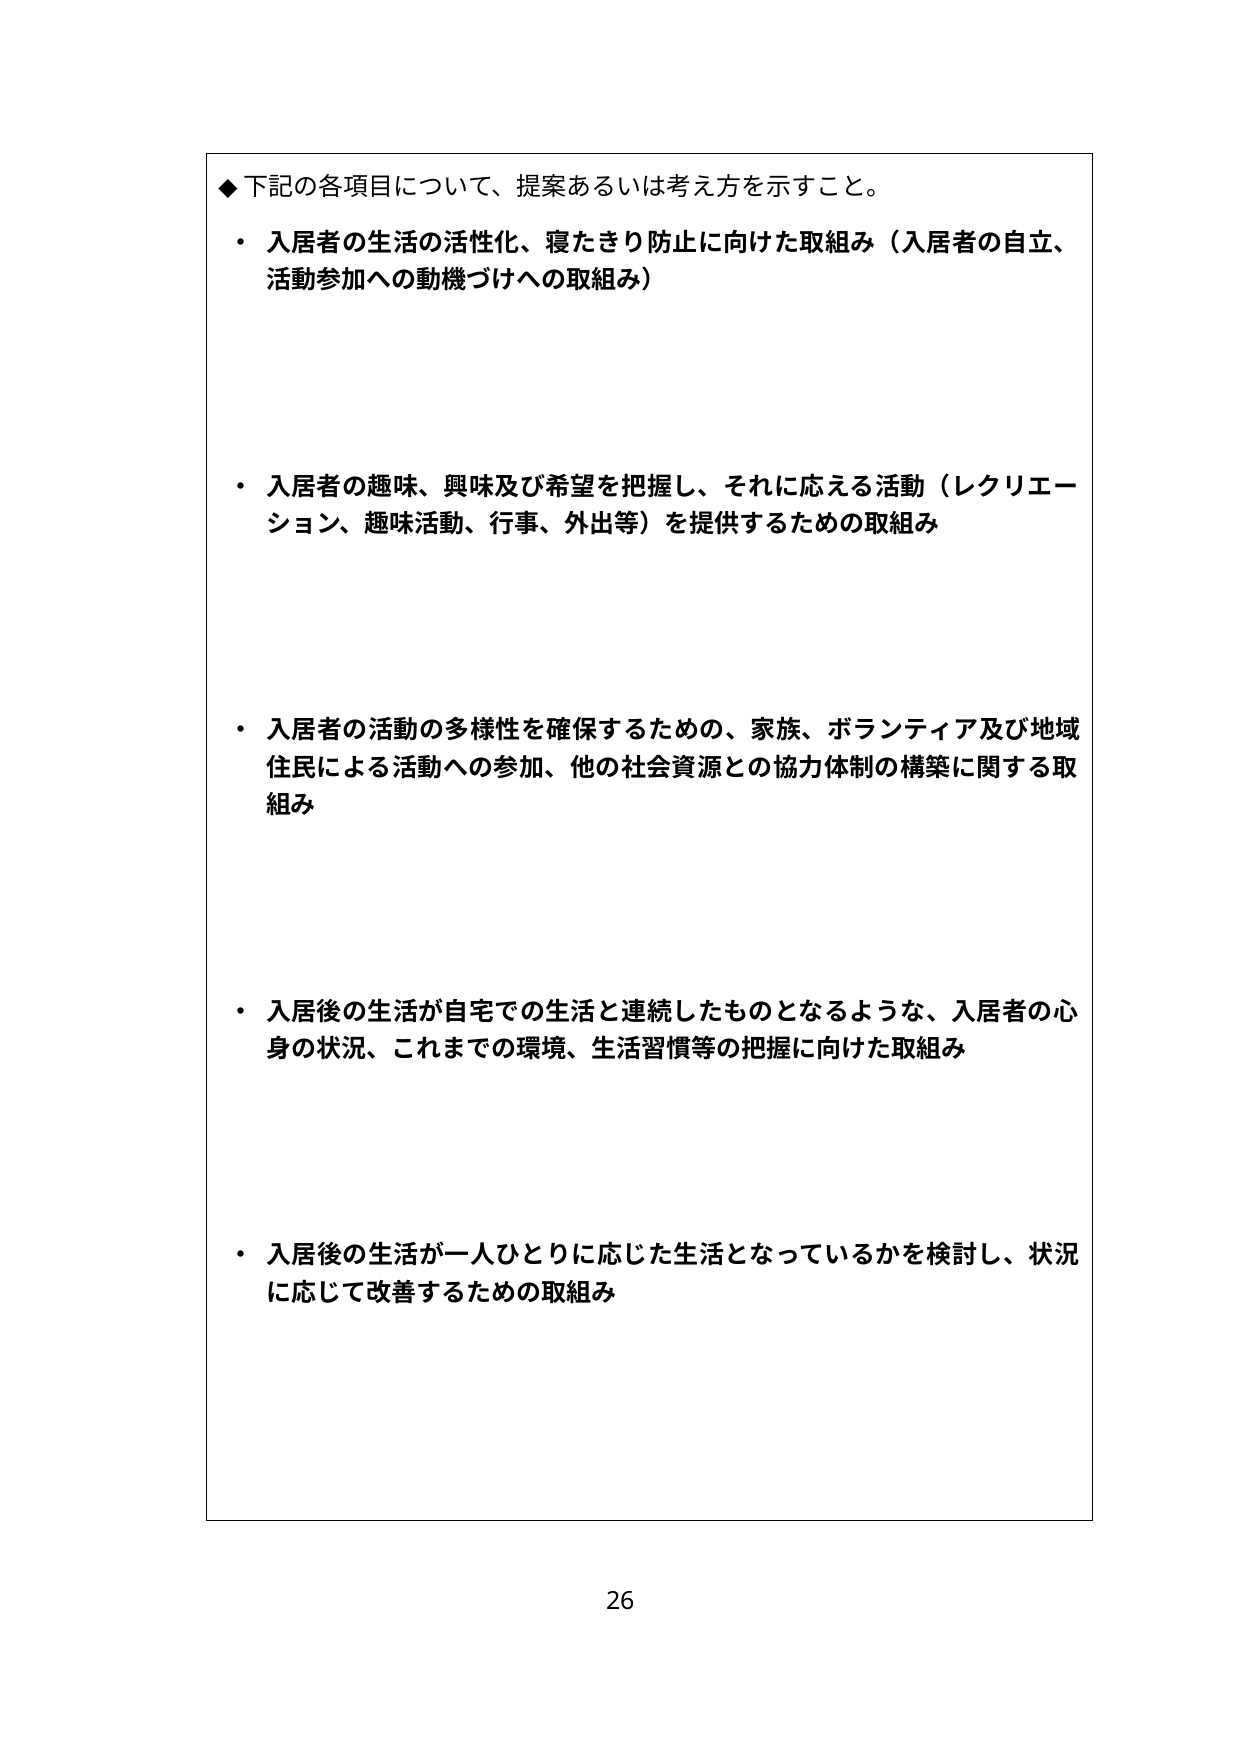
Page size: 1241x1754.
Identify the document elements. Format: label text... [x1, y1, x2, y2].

table_header ◆ 下記の各項目について、提案あるいは考え方を示すこと。 入居者の生活の活性化、寝たきり防止に向けた取組み（入居者の自立、活動参加への動機づけへの取組み） 入居者の趣味、興味及び希望を把握し、それに応える活動（レクリエーション、趣味活動、行事、外出等）を提供するための取組み 入居者の活動の多様性を確保するための、家族、ボランティア及び地域住民による活動への参加、他の社会資源との協力体制の構築に関する取組み 入居後の生活が自宅での生活と連続したものとなるような、入居者の心身の状況、これまでの環境、生活習慣等の把握に向けた取組み 入居後の生活が一人ひとりに応じた生活となっているかを検討し、状況に応じて改善するための取組み [207, 154, 1092, 1520]
